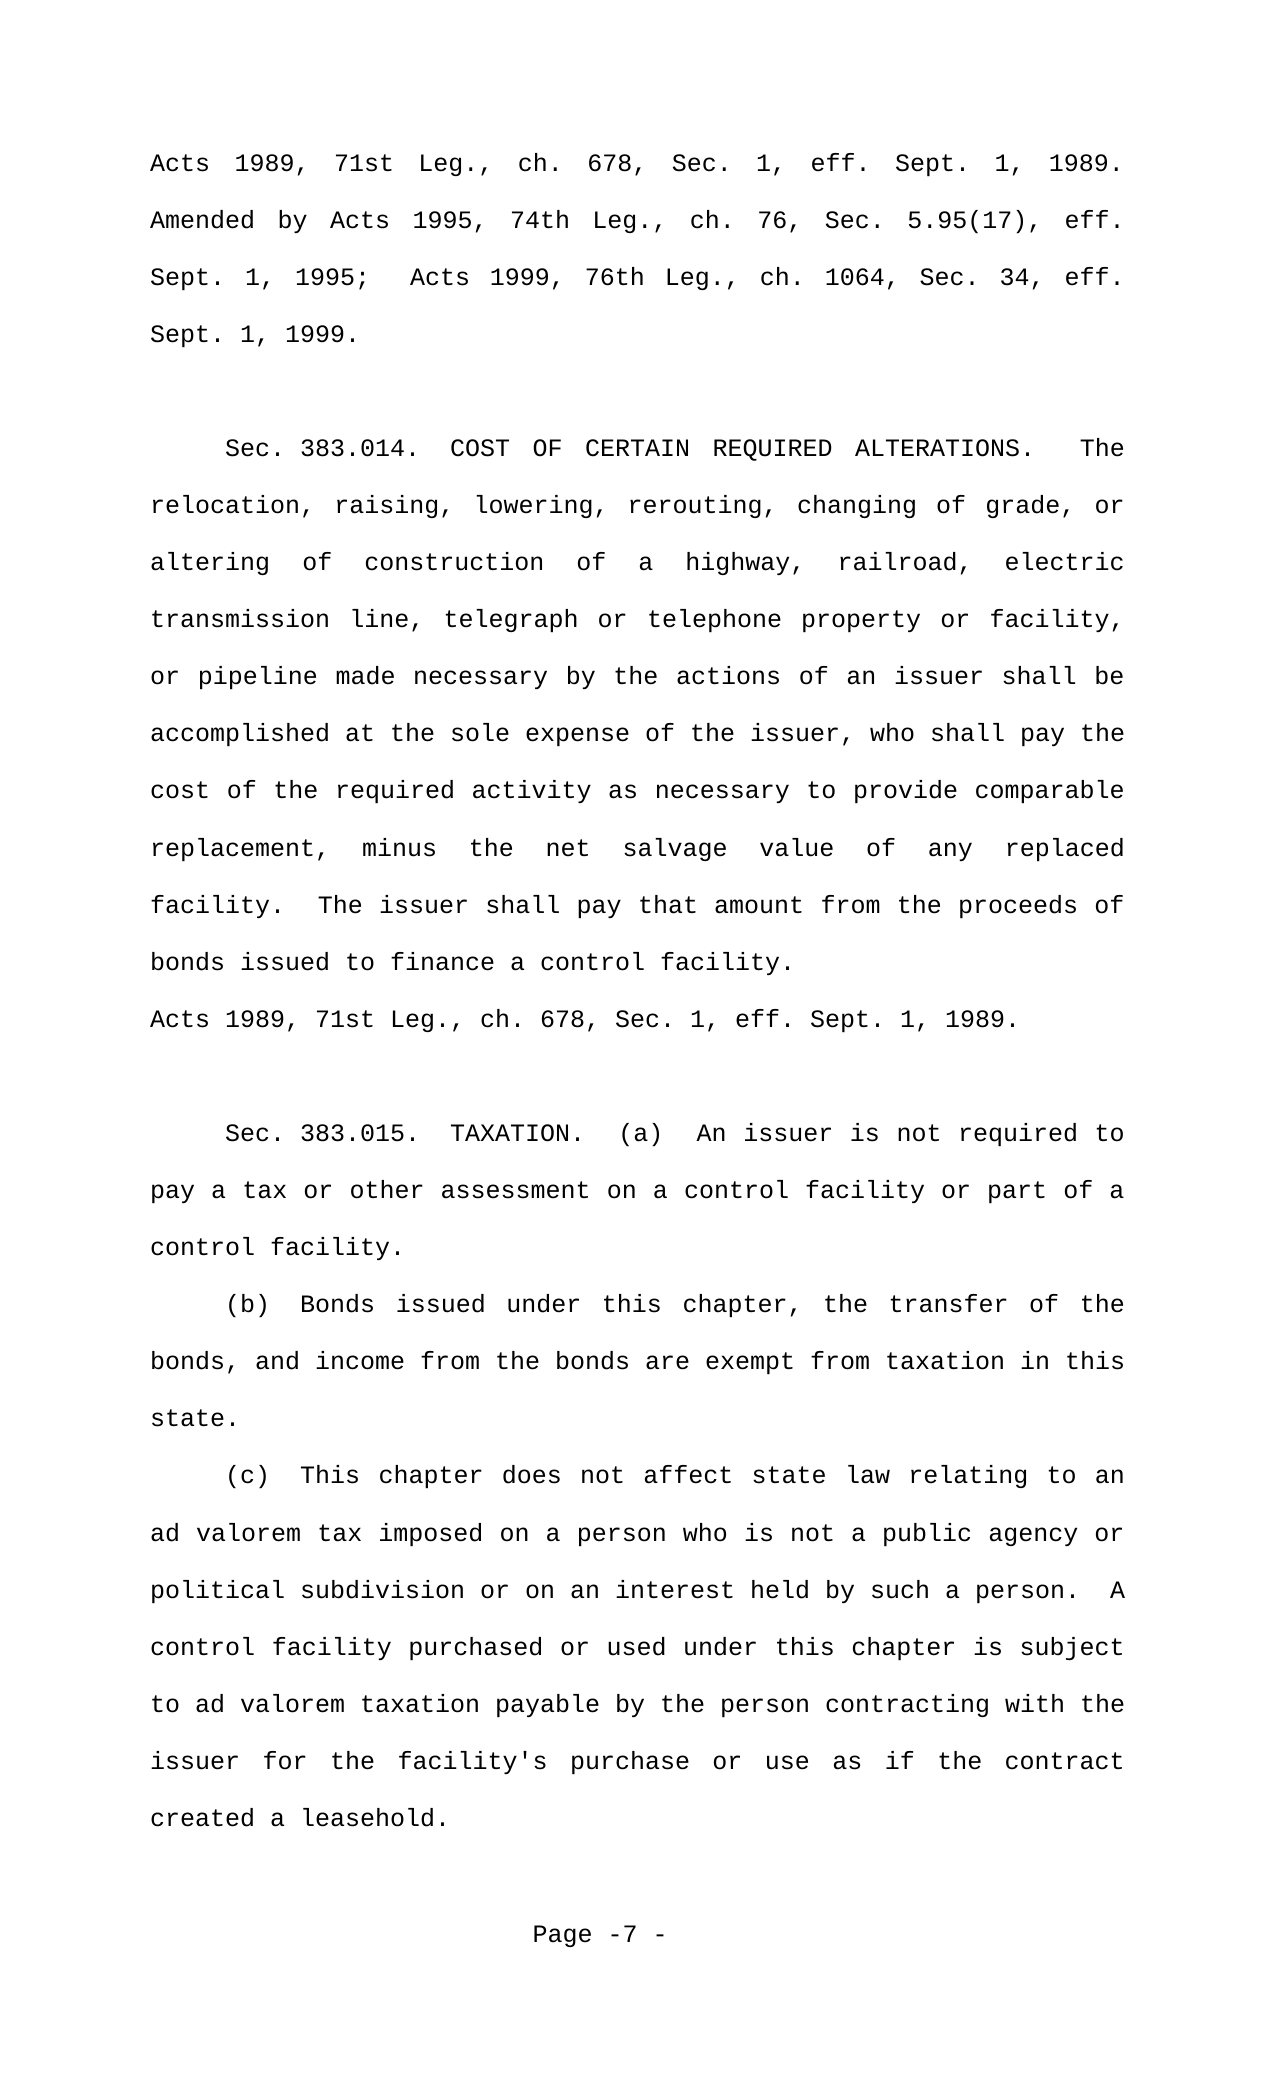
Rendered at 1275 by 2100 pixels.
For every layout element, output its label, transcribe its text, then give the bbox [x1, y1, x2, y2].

text (b) Bonds issued under this chapter, the transfer of the bonds, and income from the bonds are exempt from taxation in this state. [150, 1292, 1125, 1434]
text Acts 1989, 71st Leg., ch. 678, Sec. 1, eff. Sept. 1, 1989. [150, 1006, 1125, 1035]
text Acts 1989, 71st Leg., ch. 678, Sec. 1, eff. Sept. 1, 1989. Amended by Acts 1995, 74th Leg., ch. 76, Sec. 5.95(17), eff. Sept. 1, 1995; Acts 1999, 76th Leg., ch. 1064, Sec. 34, eff. Sept. 1, 1999. [150, 150, 1125, 350]
text (c) This chapter does not affect state law relating to an ad valorem tax imposed on a person who is not a public agency or political subdivision or on an interest held by such a person. A control facility purchased or used under this chapter is subject to ad valorem taxation payable by the person contracting with the issuer for the facility's purchase or use as if the contract created a leasehold. [150, 1463, 1125, 1834]
text Sec. 383.014. COST OF CERTAIN REQUIRED ALTERATIONS. The relocation, raising, lowering, rerouting, changing of grade, or altering of construction of a highway, railroad, electric transmission line, telegraph or telephone property or facility, or pipeline made necessary by the actions of an issuer shall be accomplished at the sole expense of the issuer, who shall pay the cost of the required activity as necessary to provide comparable replacement, minus the net salvage value of any replaced facility. The issuer shall pay that amount from the proceeds of bonds issued to finance a control facility. [150, 435, 1125, 978]
text Sec. 383.015. TAXATION. (a) An issuer is not required to pay a tax or other assessment on a control facility or part of a control facility. [150, 1120, 1125, 1263]
